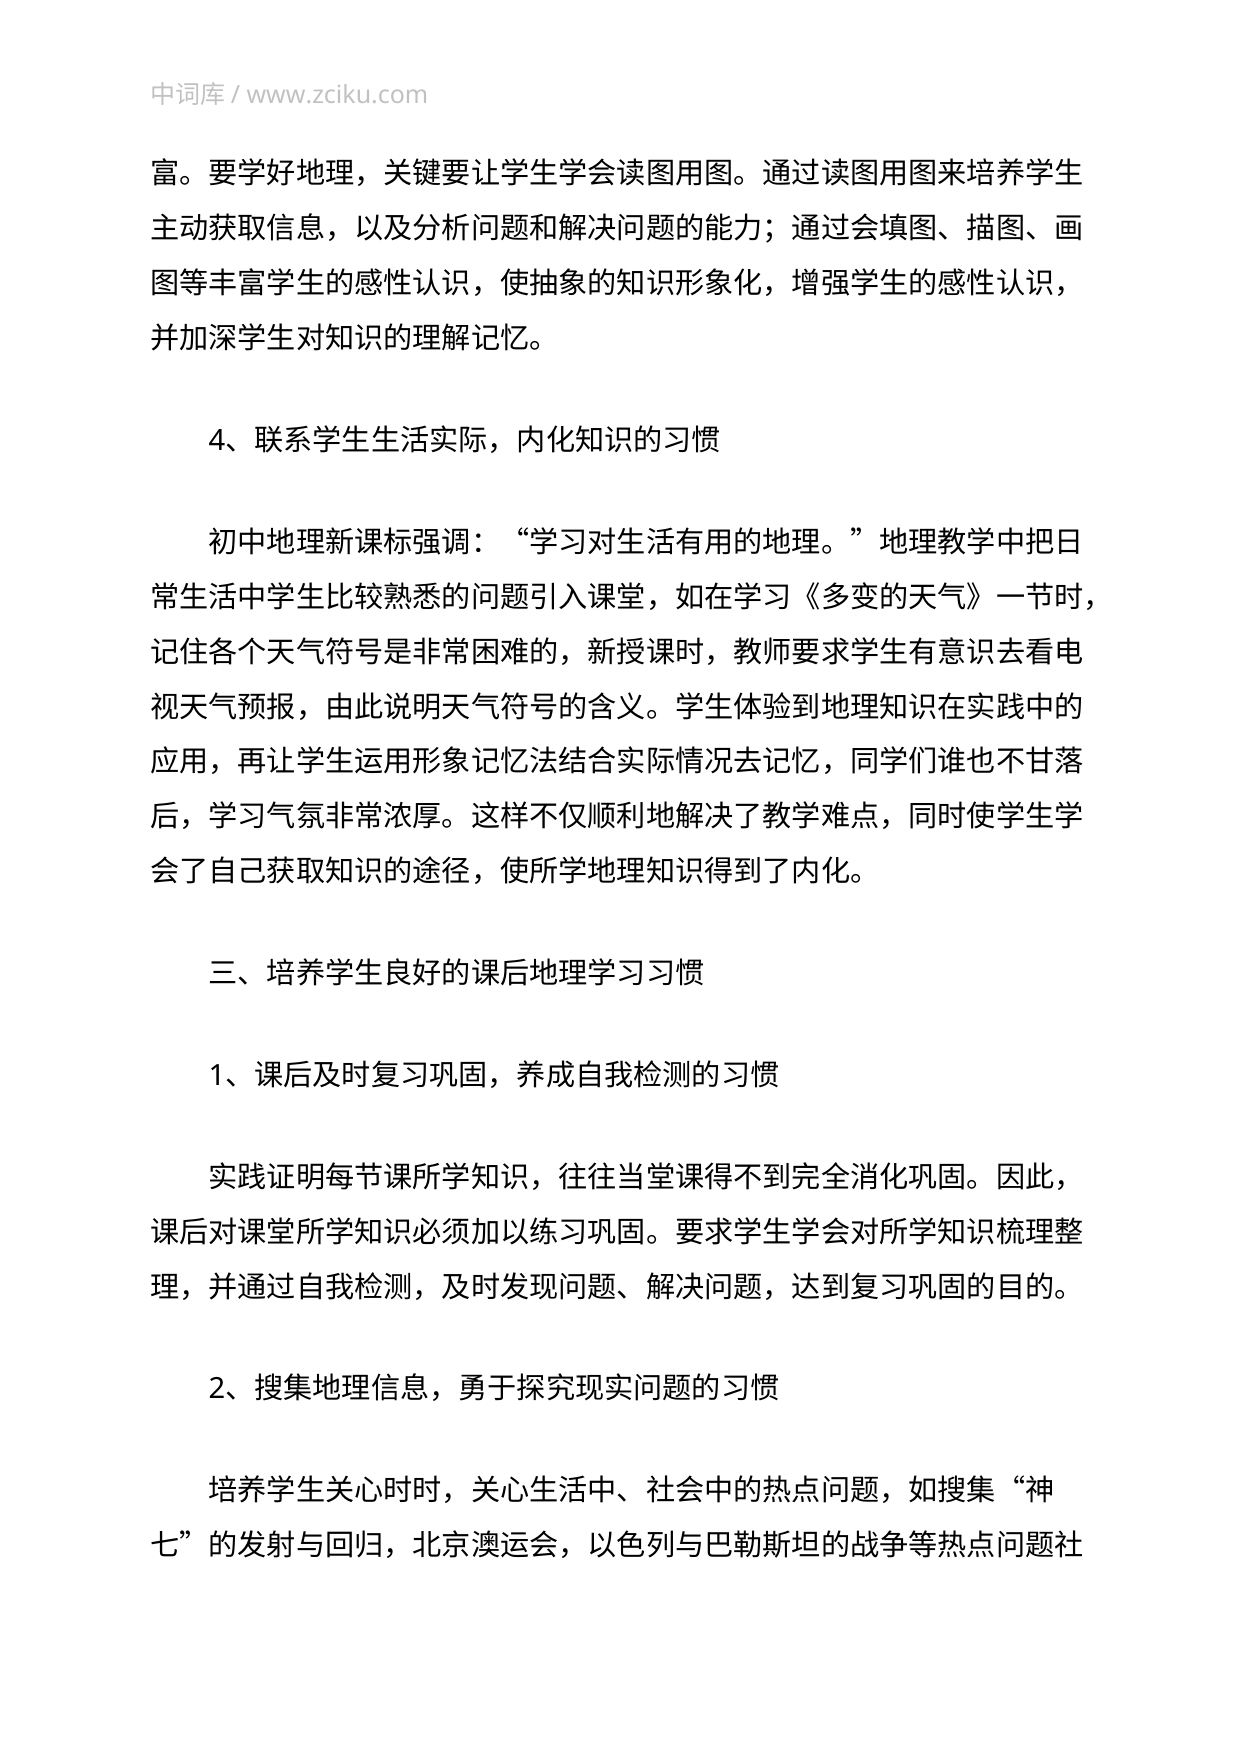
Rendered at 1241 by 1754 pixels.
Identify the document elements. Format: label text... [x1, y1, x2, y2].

text 2、搜集地理信息，勇于探究现实问题的习惯 [150, 1365, 1090, 1407]
text 4、联系学生生活实际，内化知识的习惯 [150, 416, 1090, 459]
text 三、培养学生良好的课后地理学习习惯 [150, 949, 1090, 992]
text 实践证明每节课所学知识，往往当堂课得不到完全消化巩固。因此，课后对课堂所学知识必须加以练习巩固。要求学生学会对所学知识梳理整理，并通过自我检测，及时发现问题、解决问题，达到复习巩固的目的。 [150, 1153, 1090, 1305]
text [150, 1467, 1090, 1564]
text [150, 150, 1090, 357]
text 初中地理新课标强调：“学习对生活有用的地理。”地理教学中把日常生活中学生比较熟悉的问题引入课堂，如在学习《多变的天气》一节时，记住各个天气符号是非常困难的，新授课时，教师要求学生有意识去看电视天气预报，由此说明天气符号的含义。学生体验到地理知识在实践中的应用，再让学生运用形象记忆法结合实际情况去记忆，同学们谁也不甘落后，学习气氛非常浓厚。这样不仅顺利地解决了教学难点，同时使学生学会了自己获取知识的途径，使所学地理知识得到了内化。 [150, 518, 1090, 890]
text 1、课后及时复习巩固，养成自我检测的习惯 [150, 1051, 1090, 1094]
